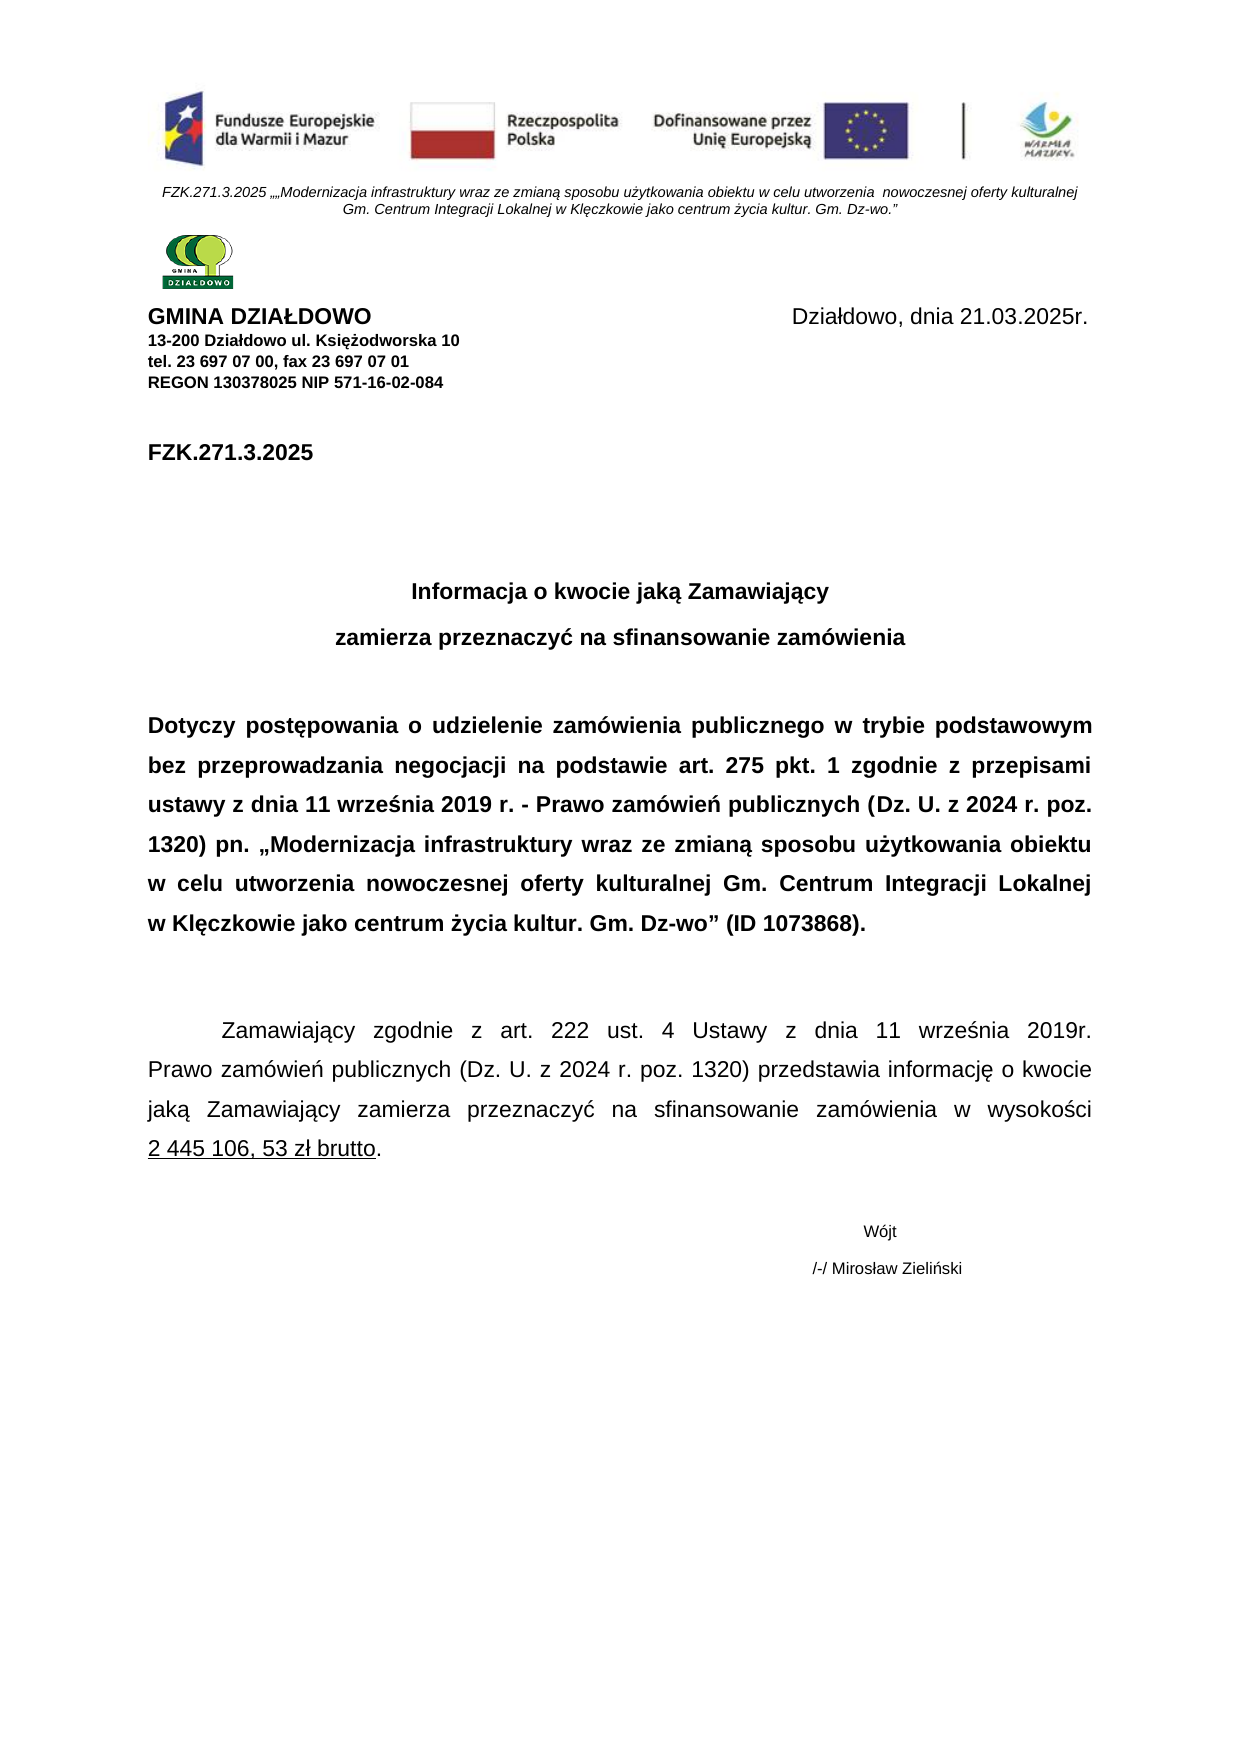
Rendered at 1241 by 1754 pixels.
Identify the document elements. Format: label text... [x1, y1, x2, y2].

text zamierza przeznaczyć na sfinansowanie zamówienia [148, 623, 1093, 650]
text /-/ Mirosław Zieliński [812, 1259, 1093, 1278]
text FZK.271.3.2025 [148, 439, 1093, 465]
text REGON 130378025 NIP 571-16-02-084 [148, 372, 1093, 392]
subtitle Dotyczy postępowania o udzielenie zamówienia publicznego w trybie podstawowym bez przeprowadzania negocjacji na podstawie art. 275 pkt. 1 zgodnie z przepisami ustawy z dnia 11 września 2019 r. - Prawo zamówień publicznych (Dz. U. z 2024 r. poz. 1320) pn. „Modernizacja infrastruktury wraz ze zmianą sposobu użytkowania obiektu w celu utworzenia nowoczesnej oferty kulturalnej Gm. Centrum Integracji Lokalnej w Klęczkowie jako centrum życia kultur. Gm. Dz-wo” (ID 1073868). [148, 712, 1093, 936]
text Zamawiający zgodnie z art. 222 ust. 4 Ustawy z dnia 11 września 2019r. Prawo zamówień publicznych (Dz. U. z 2024 r. poz. 1320) przedstawia informację o kwocie jaką Zamawiający zamierza przeznaczyć na sfinansowanie zamówienia w wysokości 2 445 106, 53 zł brutto. [148, 1017, 1093, 1162]
text GMINA DZIAŁDOWO Działdowo, dnia 21.03.2025r. [148, 303, 1093, 329]
text Informacja o kwocie jaką Zamawiający [148, 578, 1093, 605]
text tel. 23 697 07 00, fax 23 697 07 01 [148, 352, 1093, 371]
picture [147, 73, 1093, 184]
picture [162, 235, 234, 289]
text 13-200 Działdowo ul. Księżodworska 10 [148, 331, 1093, 350]
text Wójt [812, 1222, 1093, 1241]
